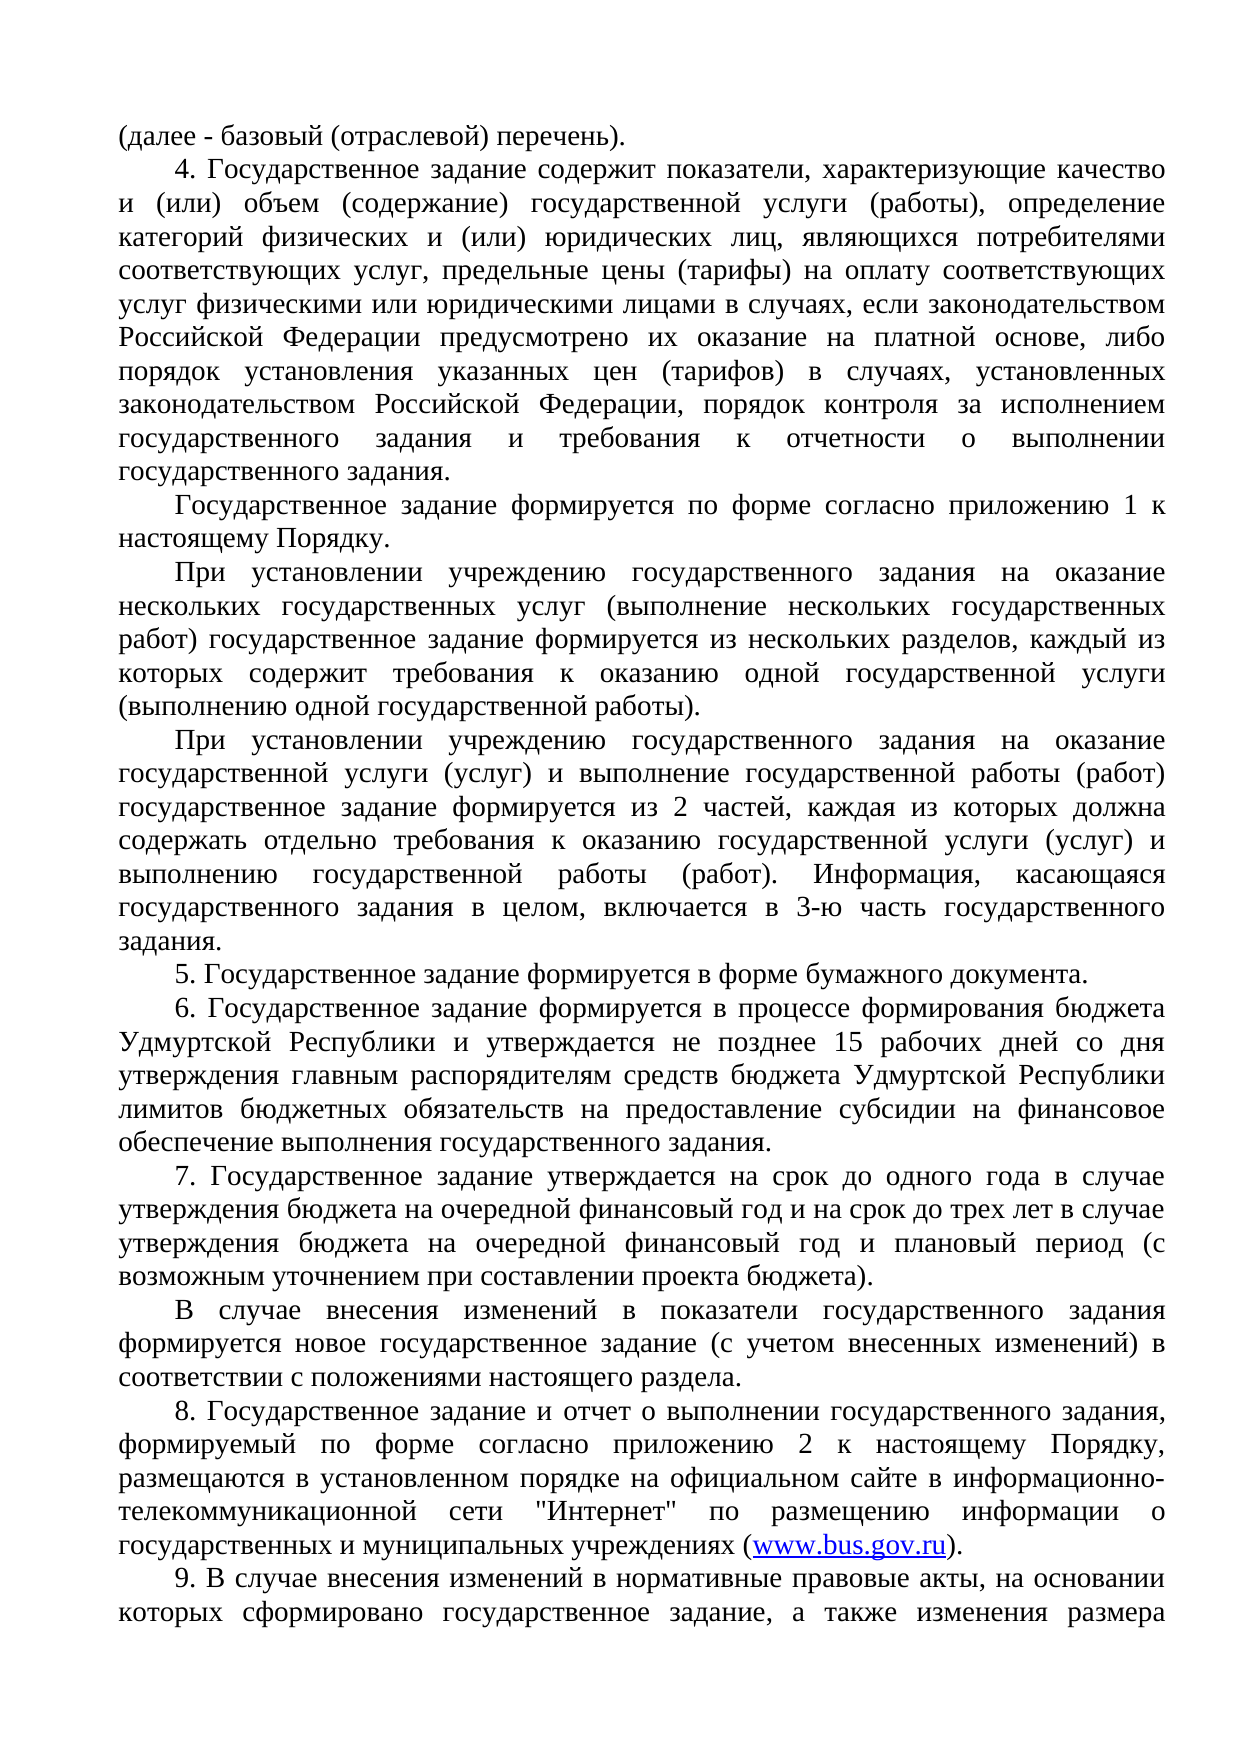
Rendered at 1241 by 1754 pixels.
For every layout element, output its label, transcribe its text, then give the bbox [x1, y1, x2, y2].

text 7. Государственное задание утверждается на срок до одного года в случае утверждения бюджета на очередной финансовый год и на срок до трех лет в случае утверждения бюджета на очередной финансовый год и плановый период (с возможным уточнением при составлении проекта бюджета). [118, 1158, 1166, 1292]
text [118, 1560, 1166, 1627]
text 4. Государственное задание содержит показатели, характеризующие качество и (или) объем (содержание) государственной услуги (работы), определение категорий физических и (или) юридических лиц, являющихся потребителями соответствующих услуг, предельные цены (тарифы) на оплату соответствующих услуг физическими или юридическими лицами в случаях, если законодательством Российской Федерации предусмотрено их оказание на платной основе, либо порядок установления указанных цен (тарифов) в случаях, установленных законодательством Российской Федерации, порядок контроля за исполнением государственного задания и требования к отчетности о выполнении государственного задания. [118, 152, 1166, 487]
text В случае внесения изменений в показатели государственного задания формируется новое государственное задание (с учетом внесенных изменений) в соответствии с положениями настоящего раздела. [118, 1292, 1166, 1393]
text 5. Государственное задание формируется в форме бумажного документа. [118, 957, 1166, 990]
text Государственное задание формируется по форме согласно приложению 1 к настоящему Порядку. [118, 487, 1166, 554]
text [118, 118, 1166, 152]
text При установлении учреждению государственного задания на оказание государственной услуги (услуг) и выполнение государственной работы (работ) государственное задание формируется из 2 частей, каждая из которых должна содержать отдельно требования к оказанию государственной услуги (услуг) и выполнению государственной работы (работ). Информация, касающаяся государственного задания в целом, включается в 3-ю часть государственного задания. [118, 722, 1166, 957]
text При установлении учреждению государственного задания на оказание нескольких государственных услуг (выполнение нескольких государственных работ) государственное задание формируется из нескольких разделов, каждый из которых содержит требования к оказанию одной государственной услуги (выполнению одной государственной работы). [118, 554, 1166, 722]
text 8. Государственное задание и отчет о выполнении государственного задания, формируемый по форме согласно приложению 2 к настоящему Порядку, размещаются в установленном порядке на официальном сайте в информационно-телекоммуникационной сети "Интернет" по размещению информации о государственных и муниципальных учреждениях (www.bus.gov.ru). [118, 1393, 1166, 1560]
text 6. Государственное задание формируется в процессе формирования бюджета Удмуртской Республики и утверждается не позднее 15 рабочих дней со дня утверждения главным распорядителям средств бюджета Удмуртской Республики лимитов бюджетных обязательств на предоставление субсидии на финансовое обеспечение выполнения государственного задания. [118, 990, 1166, 1158]
